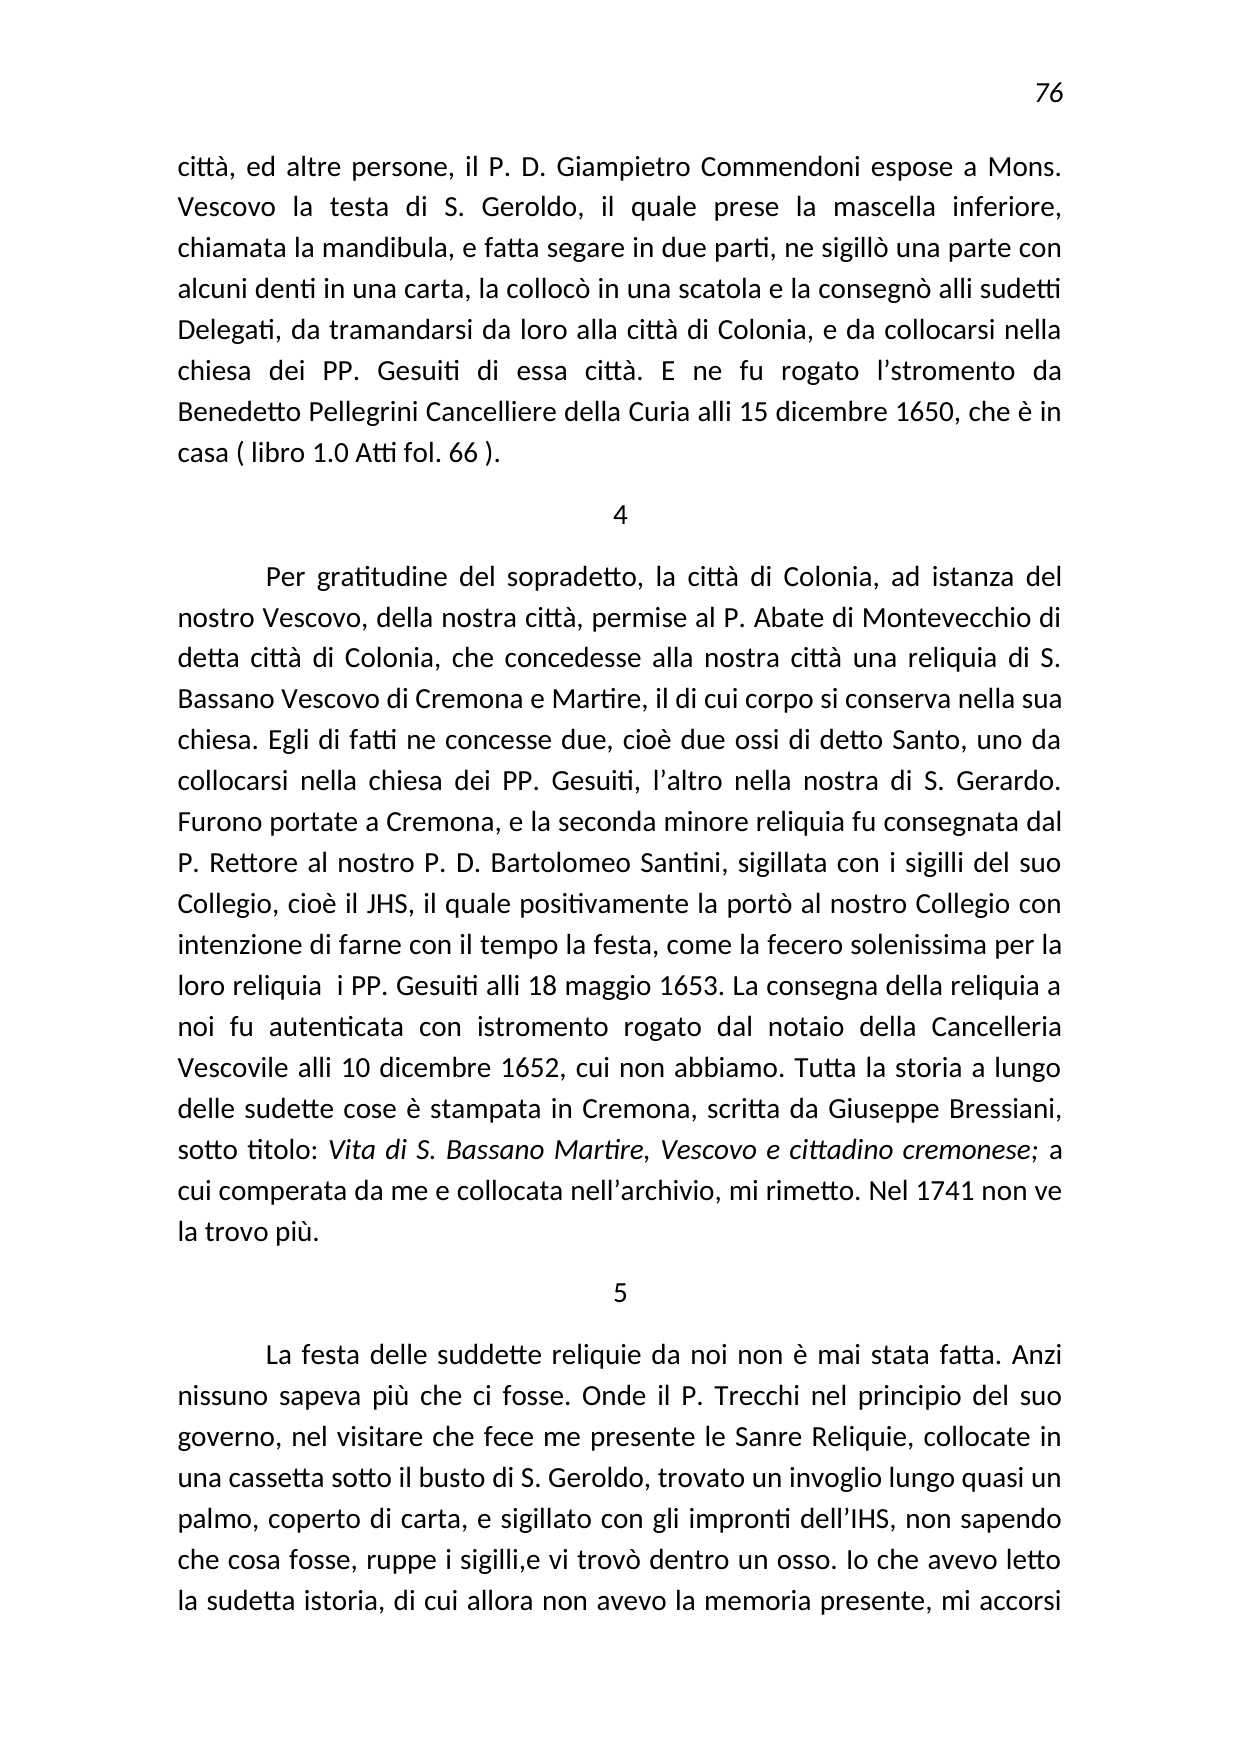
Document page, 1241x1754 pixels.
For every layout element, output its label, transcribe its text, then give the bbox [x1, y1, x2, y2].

text 5 [177, 1274, 1063, 1310]
text Per gratitudine del sopradetto, la città di Colonia, ad istanza del nostro Vescovo, della nostra città, permise al P. Abate di Montevecchio di detta città di Colonia, che concedesse alla nostra città una reliquia di S. Bassano Vescovo di Cremona e Martire, il di cui corpo si conserva nella sua chiesa. Egli di fatti ne concesse due, cioè due ossi di detto Santo, uno da collocarsi nella chiesa dei PP. Gesuiti, l’altro nella nostra di S. Gerardo. Furono portate a Cremona, e la seconda minore reliquia fu consegnata dal P. Rettore al nostro P. D. Bartolomeo Santini, sigillata con i sigilli del suo Collegio, cioè il JHS, il quale positivamente la portò al nostro Collegio con intenzione di farne con il tempo la festa, come la fecero solenissima per la loro reliquia i PP. Gesuiti alli 18 maggio 1653. La consegna della reliquia a noi fu autenticata con istromento rogato dal notaio della Cancelleria Vescovile alli 10 dicembre 1652, cui non abbiamo. Tutta la storia a lungo delle sudette cose è stampata in Cremona, scritta da Giuseppe Bressiani, sotto titolo: Vita di S. Bassano Martire, Vescovo e cittadino cremonese; a cui comperata da me e collocata nell’archivio, mi rimetto. Nel 1741 non ve la trovo più. [177, 558, 1063, 1248]
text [177, 148, 1063, 470]
text 4 [177, 496, 1063, 532]
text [177, 1336, 1063, 1617]
